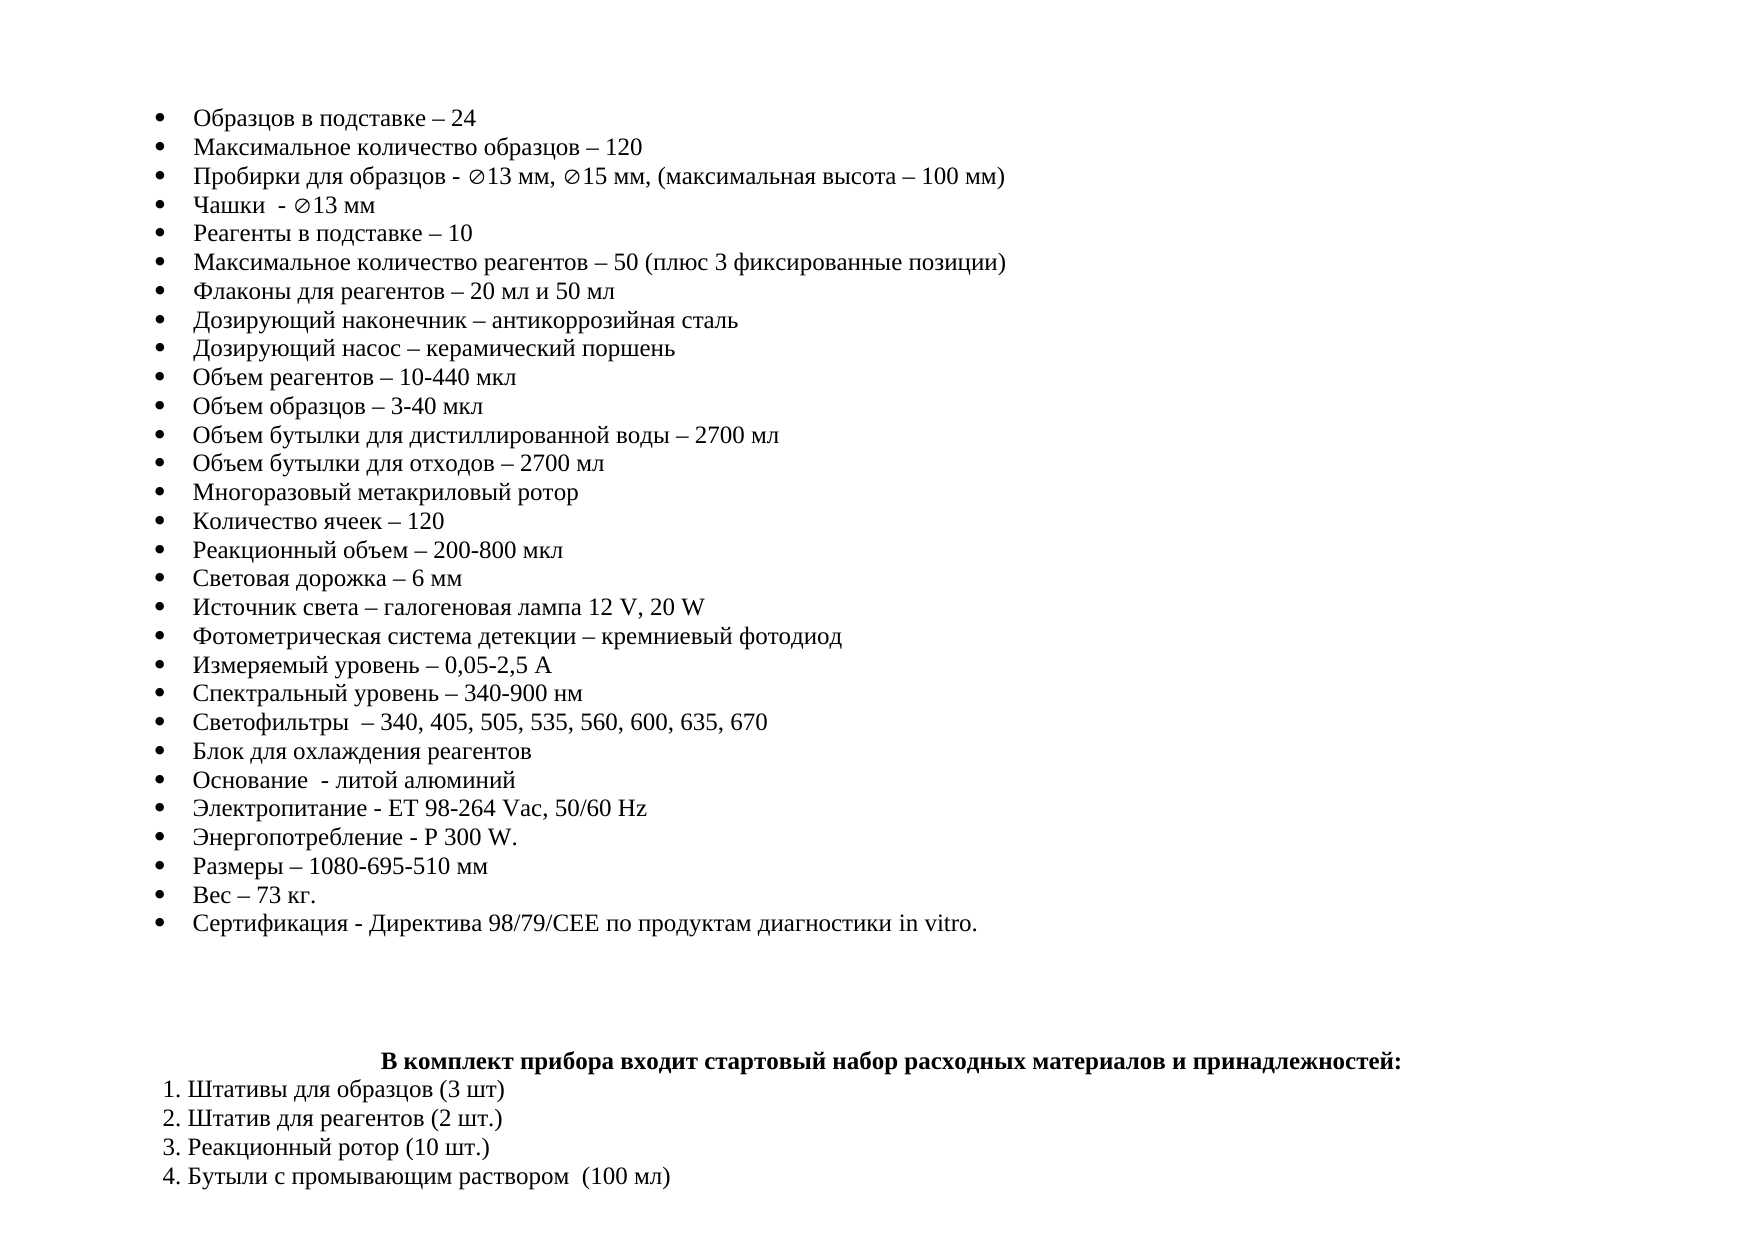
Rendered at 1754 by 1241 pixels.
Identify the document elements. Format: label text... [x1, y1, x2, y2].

list Количество ячеек – 120 [155, 506, 1665, 535]
list Максимальное количество реагентов – 50 (плюс 3 фиксированные позиции) [156, 247, 1665, 276]
list Измеряемый уровень – 0,05-2,5 А [155, 650, 1665, 678]
text 1. Штативы для образцов (3 шт) [162, 1074, 1665, 1103]
list Спектральный уровень – 340-900 нм [155, 678, 1665, 707]
list Вес – . [155, 880, 1665, 908]
list Сертификация - Директива 98/79/CEE по продуктам диагностики in vitro. [155, 908, 1665, 937]
list Многоразовый метакриловый ротор [155, 477, 1665, 506]
list Светофильтры – 340, 405, 505, 535, 560, 600, 635, 670 [155, 707, 1665, 736]
list Объем реагентов – 10-440 мкл [155, 362, 1665, 391]
list Объем бутылки для дистиллированной воды – 2700 мл [155, 420, 1665, 448]
list Световая дорожка – [155, 563, 1665, 592]
list Реагенты в подставке – 10 [156, 218, 1665, 247]
list Энергопотребление - P 300 W. [155, 822, 1665, 851]
list Флаконы для реагентов – 20 мл и 50 мл [156, 276, 1665, 305]
list Максимальное количество образцов – 120 [156, 132, 1665, 161]
list Дозирующий насос – керамический поршень [156, 333, 1665, 362]
list Объем образцов – 3-40 мкл [155, 391, 1665, 420]
list Реакционный объем – 200-800 мкл [155, 535, 1665, 563]
text 3. Реакционный ротор (10 шт.) [162, 1132, 1665, 1161]
list Блок для охлаждения реагентов [155, 736, 1665, 765]
list Чашки - 13 мм [156, 190, 1665, 218]
list Образцов в подставке – 24 [156, 103, 1665, 132]
list Основание - литой алюминий [155, 765, 1665, 793]
list Электропитание - ET 98-264 Vac, 50/60 Hz [155, 793, 1665, 822]
text В комплект прибора входит стартовый набор расходных материалов и принадлежностей: [118, 1047, 1665, 1074]
list Размеры – 1080-695- [155, 851, 1665, 880]
list Пробирки для образцов - 13 мм, 15 мм, (максимальная высота – ) [156, 161, 1665, 190]
text 2. Штатив для реагентов (2 шт.) [162, 1103, 1665, 1132]
list Дозирующий наконечник – антикоррозийная сталь [156, 305, 1665, 333]
list Источник света – галогеновая лампа 12 V, 20 W [155, 592, 1665, 621]
list Объем бутылки для отходов – 2700 мл [155, 448, 1665, 477]
list Фотометрическая система детекции – кремниевый фотодиод [155, 621, 1665, 650]
text 4. Бутыли с промывающим раствором (100 мл) [162, 1161, 1665, 1189]
